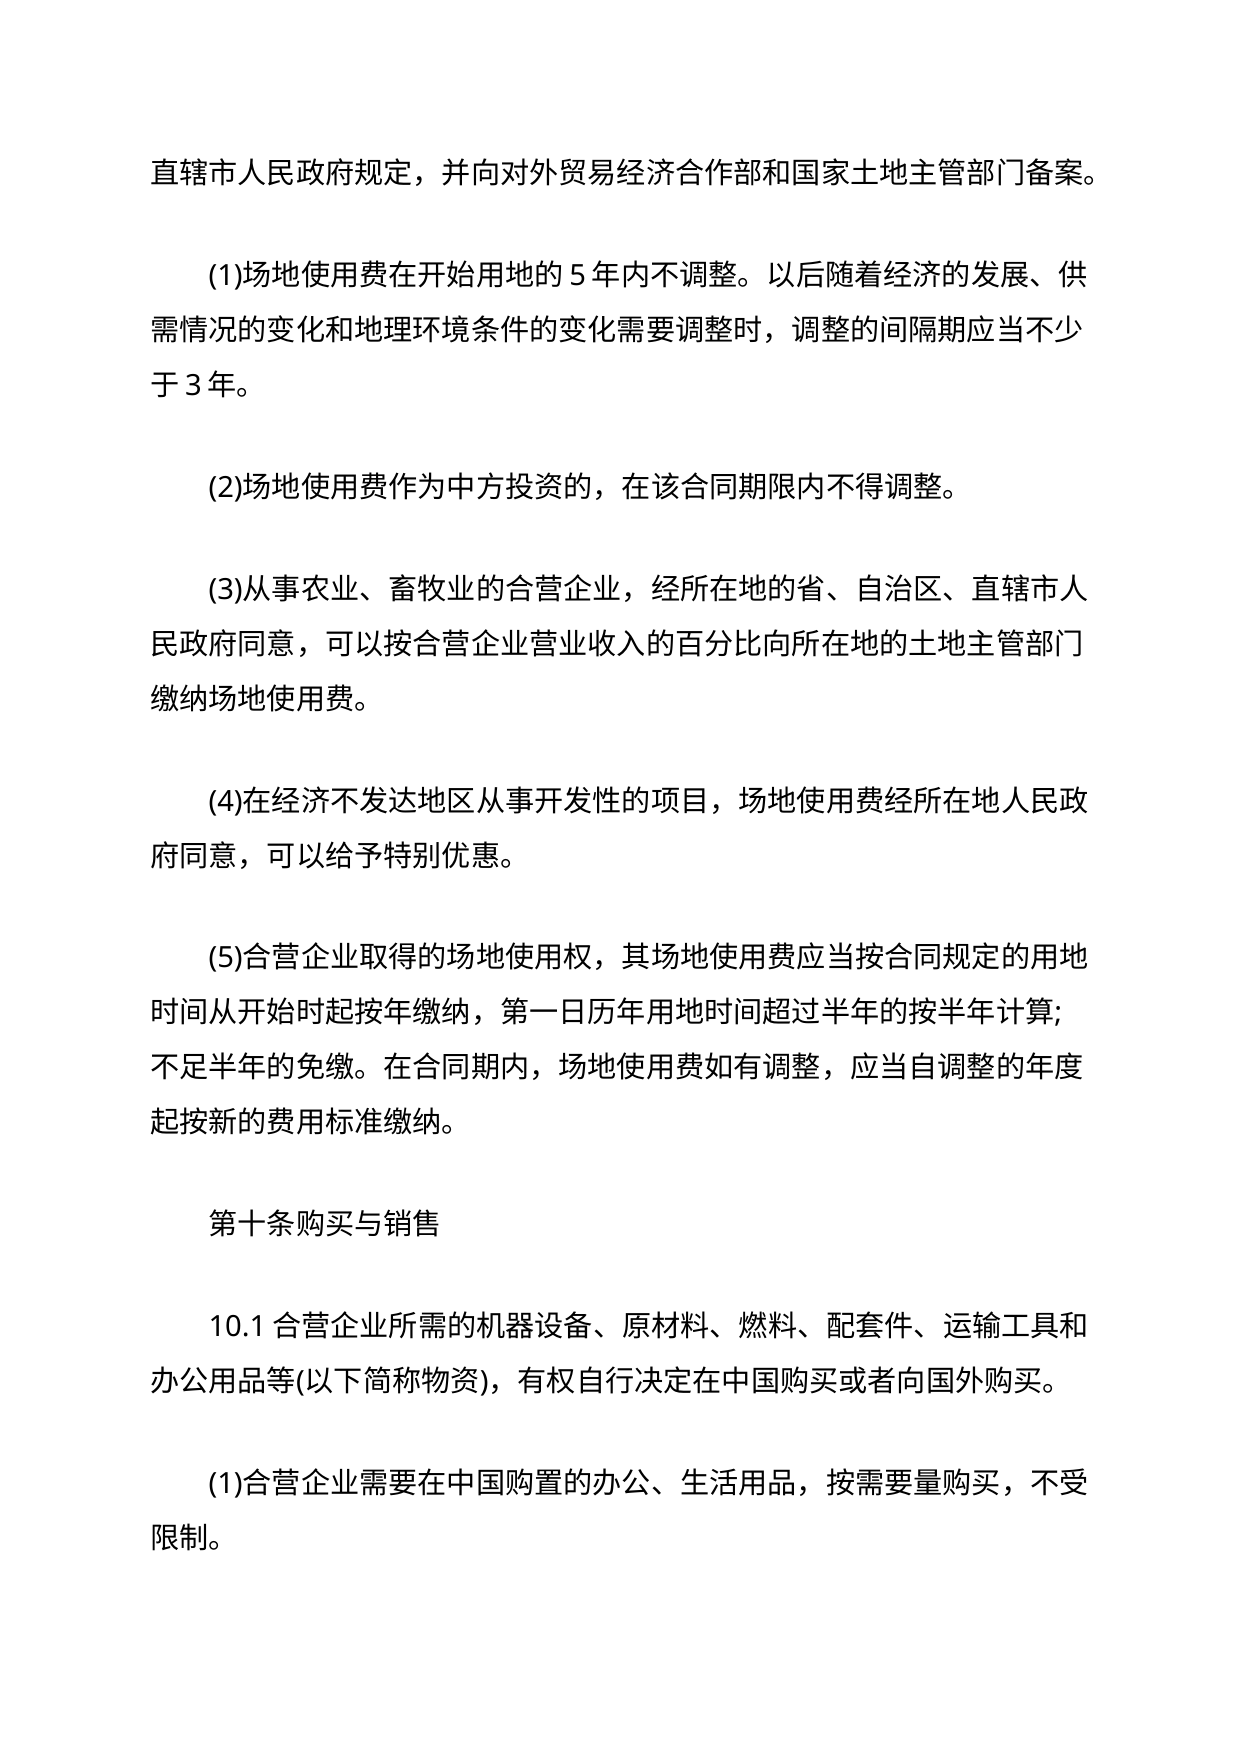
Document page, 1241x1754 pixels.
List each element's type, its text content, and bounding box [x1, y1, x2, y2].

text (3)从事农业、畜牧业的合营企业，经所在地的省、自治区、直辖市人民政府同意，可以按合营企业营业收入的百分比向所在地的土地主管部门缴纳场地使用费。 [150, 566, 1090, 718]
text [150, 150, 1090, 192]
text 第十条购买与销售 [150, 1201, 1090, 1243]
text (5)合营企业取得的场地使用权，其场地使用费应当按合同规定的用地时间从开始时起按年缴纳，第一日历年用地时间超过半年的按半年计算;不足半年的免缴。在合同期内，场地使用费如有调整，应当自调整的年度起按新的费用标准缴纳。 [150, 934, 1090, 1141]
text 10.1合营企业所需的机器设备、原材料、燃料、配套件、运输工具和办公用品等(以下简称物资)，有权自行决定在中国购买或者向国外购买。 [150, 1302, 1090, 1400]
text (4)在经济不发达地区从事开发性的项目，场地使用费经所在地人民政府同意，可以给予特别优惠。 [150, 777, 1090, 874]
text (1)合营企业需要在中国购置的办公、生活用品，按需要量购买，不受限制。 [150, 1459, 1090, 1557]
text (2)场地使用费作为中方投资的，在该合同期限内不得调整。 [150, 464, 1090, 506]
text (1)场地使用费在开始用地的5年内不调整。以后随着经济的发展、供需情况的变化和地理环境条件的变化需要调整时，调整的间隔期应当不少于3年。 [150, 252, 1090, 404]
